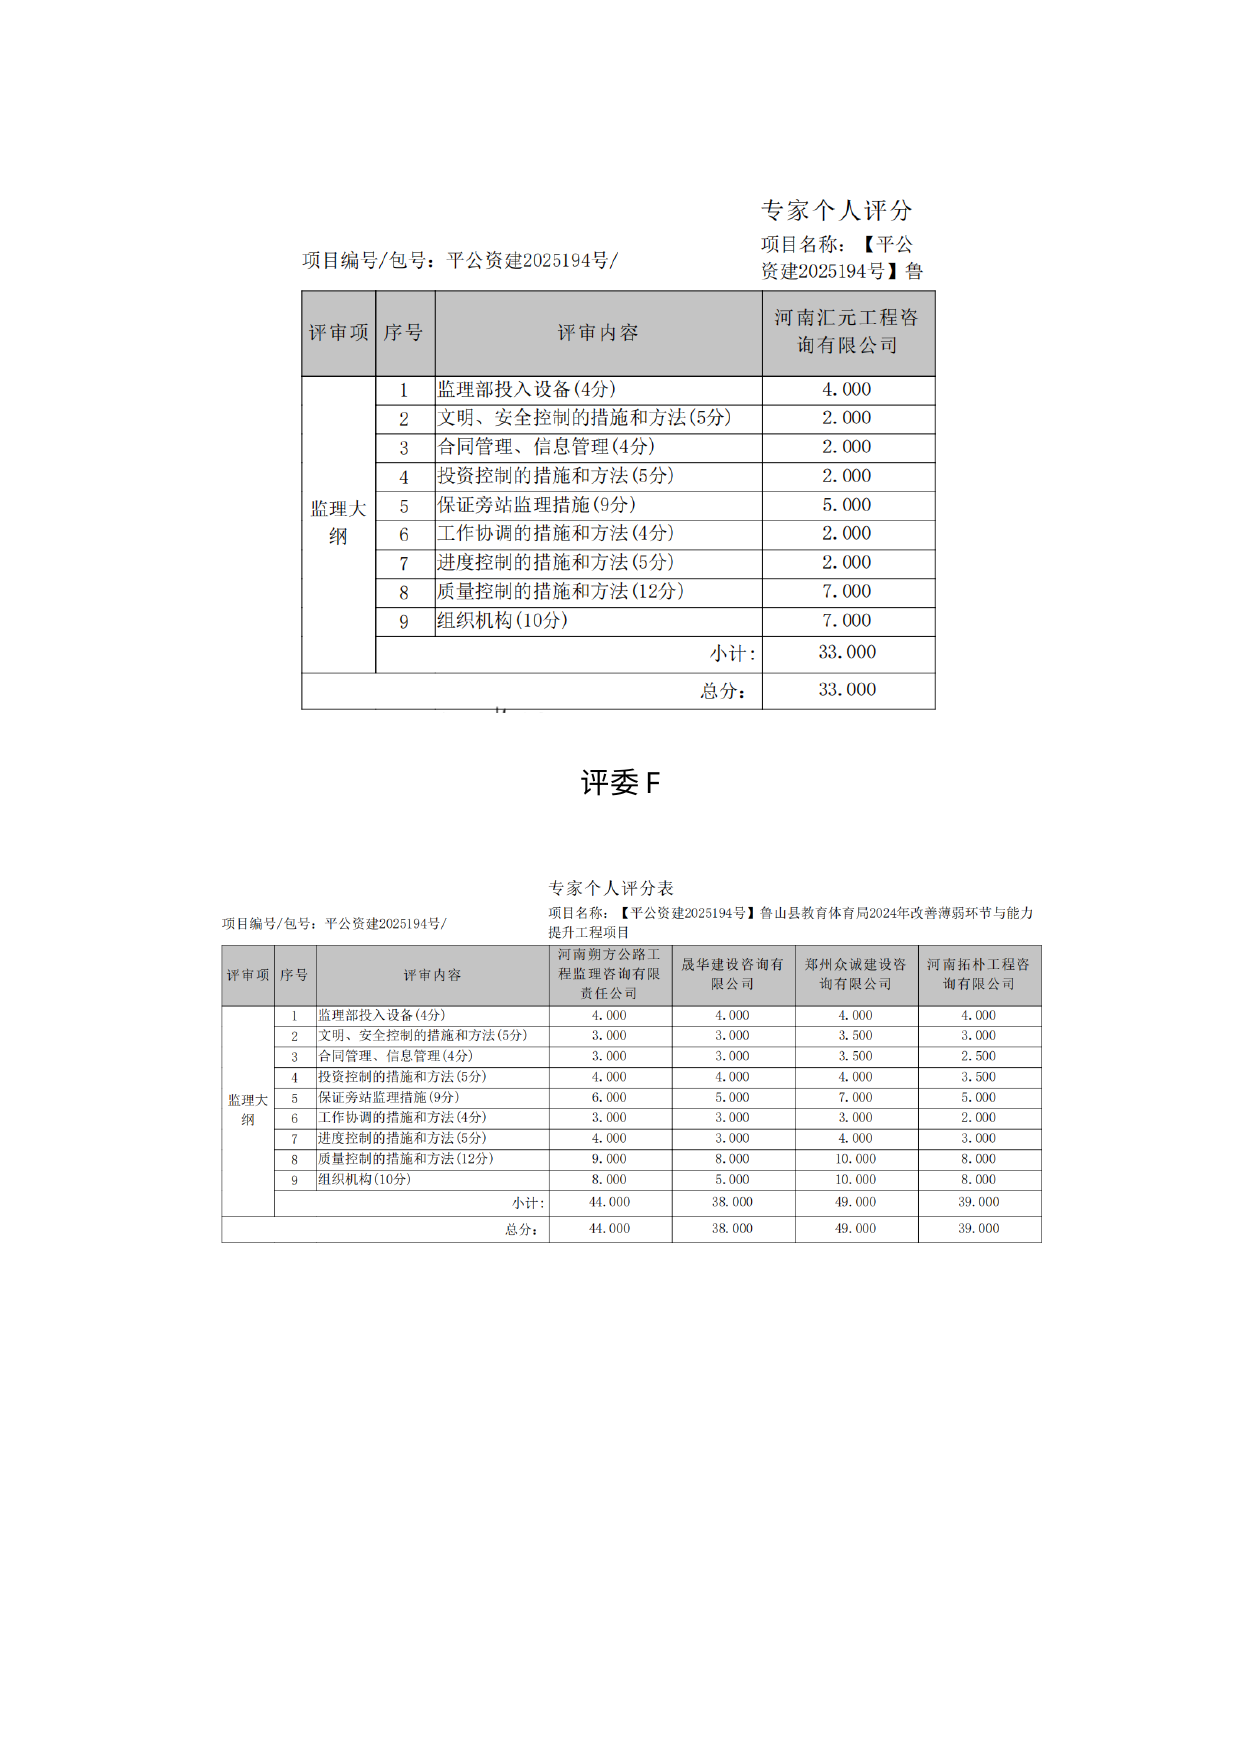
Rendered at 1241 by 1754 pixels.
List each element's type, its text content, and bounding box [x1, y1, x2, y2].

text 评委F [187, 748, 1053, 813]
picture [188, 162, 1052, 713]
picture [187, 846, 1053, 1247]
